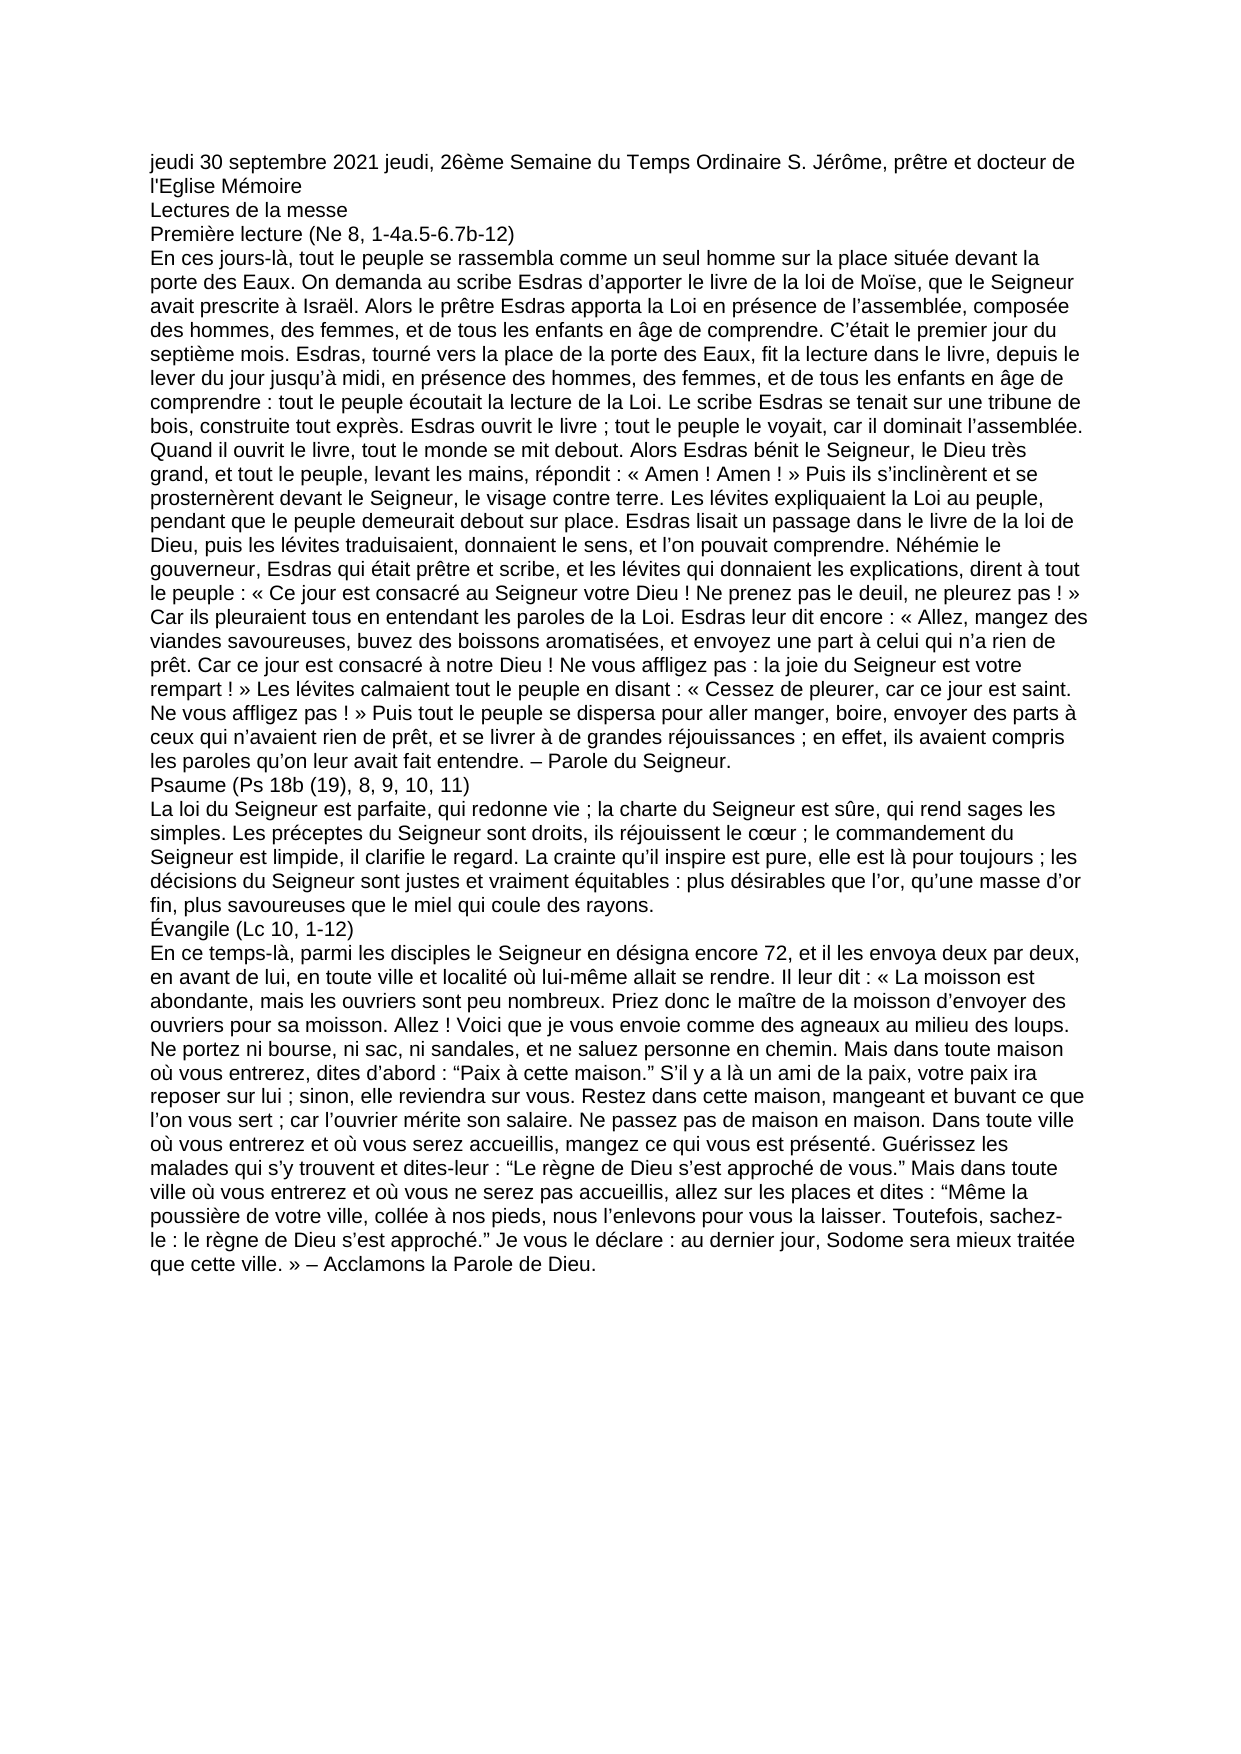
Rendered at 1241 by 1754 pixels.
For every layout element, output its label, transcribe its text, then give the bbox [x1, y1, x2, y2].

text En ce temps-là, parmi les disciples le Seigneur en désigna encore 72, et il les envoya deux par deux, en avant de lui, en toute ville et localité où lui-même allait se rendre. Il leur dit : « La moisson est abondante, mais les ouvriers sont peu nombreux. Priez donc le maître de la moisson d’envoyer des ouvriers pour sa moisson. Allez ! Voici que je vous envoie comme des agneaux au milieu des loups. Ne portez ni bourse, ni sac, ni sandales, et ne saluez personne en chemin. Mais dans toute maison où vous entrerez, dites d’abord : “Paix à cette maison.” S’il y a là un ami de la paix, votre paix ira reposer sur lui ; sinon, elle reviendra sur vous. Restez dans cette maison, mangeant et buvant ce que l’on vous sert ; car l’ouvrier mérite son salaire. Ne passez pas de maison en maison. Dans toute ville où vous entrerez et où vous serez accueillis, mangez ce qui vous est présenté. Guérissez les malades qui s’y trouvent et dites-leur : “Le règne de Dieu s’est approché de vous.” Mais dans toute ville où vous entrerez et où vous ne serez pas accueillis, allez sur les places et dites : “Même la poussière de votre ville, collée à nos pieds, nous l’enlevons pour vous la laisser. Toutefois, sachez-le : le règne de Dieu s’est approché.” Je vous le déclare : au dernier jour, Sodome sera mieux traitée que cette ville. » – Acclamons la Parole de Dieu. [150, 941, 1090, 1276]
text La loi du Seigneur est parfaite, qui redonne vie ; la charte du Seigneur est sûre, qui rend sages les simples. Les préceptes du Seigneur sont droits, ils réjouissent le cœur ; le commandement du Seigneur est limpide, il clarifie le regard. La crainte qu’il inspire est pure, elle est là pour toujours ; les décisions du Seigneur sont justes et vraiment équitables : plus désirables que l’or, qu’une masse d’or fin, plus savoureuses que le miel qui coule des rayons. [150, 797, 1090, 917]
text En ces jours-là, tout le peuple se rassembla comme un seul homme sur la place située devant la porte des Eaux. On demanda au scribe Esdras d’apporter le livre de la loi de Moïse, que le Seigneur avait prescrite à Israël. Alors le prêtre Esdras apporta la Loi en présence de l’assemblée, composée des hommes, des femmes, et de tous les enfants en âge de comprendre. C’était le premier jour du septième mois. Esdras, tourné vers la place de la porte des Eaux, fit la lecture dans le livre, depuis le lever du jour jusqu’à midi, en présence des hommes, des femmes, et de tous les enfants en âge de comprendre : tout le peuple écoutait la lecture de la Loi. Le scribe Esdras se tenait sur une tribune de bois, construite tout exprès. Esdras ouvrit le livre ; tout le peuple le voyait, car il dominait l’assemblée. Quand il ouvrit le livre, tout le monde se mit debout. Alors Esdras bénit le Seigneur, le Dieu très grand, et tout le peuple, levant les mains, répondit : « Amen ! Amen ! » Puis ils s’inclinèrent et se prosternèrent devant le Seigneur, le visage contre terre. Les lévites expliquaient la Loi au peuple, pendant que le peuple demeurait debout sur place. Esdras lisait un passage dans le livre de la loi de Dieu, puis les lévites traduisaient, donnaient le sens, et l’on pouvait comprendre. Néhémie le gouverneur, Esdras qui était prêtre et scribe, et les lévites qui donnaient les explications, dirent à tout le peuple : « Ce jour est consacré au Seigneur votre Dieu ! Ne prenez pas le deuil, ne pleurez pas ! » Car ils pleuraient tous en entendant les paroles de la Loi. Esdras leur dit encore : « Allez, mangez des viandes savoureuses, buvez des boissons aromatisées, et envoyez une part à celui qui n’a rien de prêt. Car ce jour est consacré à notre Dieu ! Ne vous affligez pas : la joie du Seigneur est votre rempart ! » Les lévites calmaient tout le peuple en disant : « Cessez de pleurer, car ce jour est saint. Ne vous affligez pas ! » Puis tout le peuple se dispersa pour aller manger, boire, envoyer des parts à ceux qui n’avaient rien de prêt, et se livrer à de grandes réjouissances ; en effet, ils avaient compris les paroles qu’on leur avait fait entendre. – Parole du Seigneur. [150, 246, 1090, 773]
